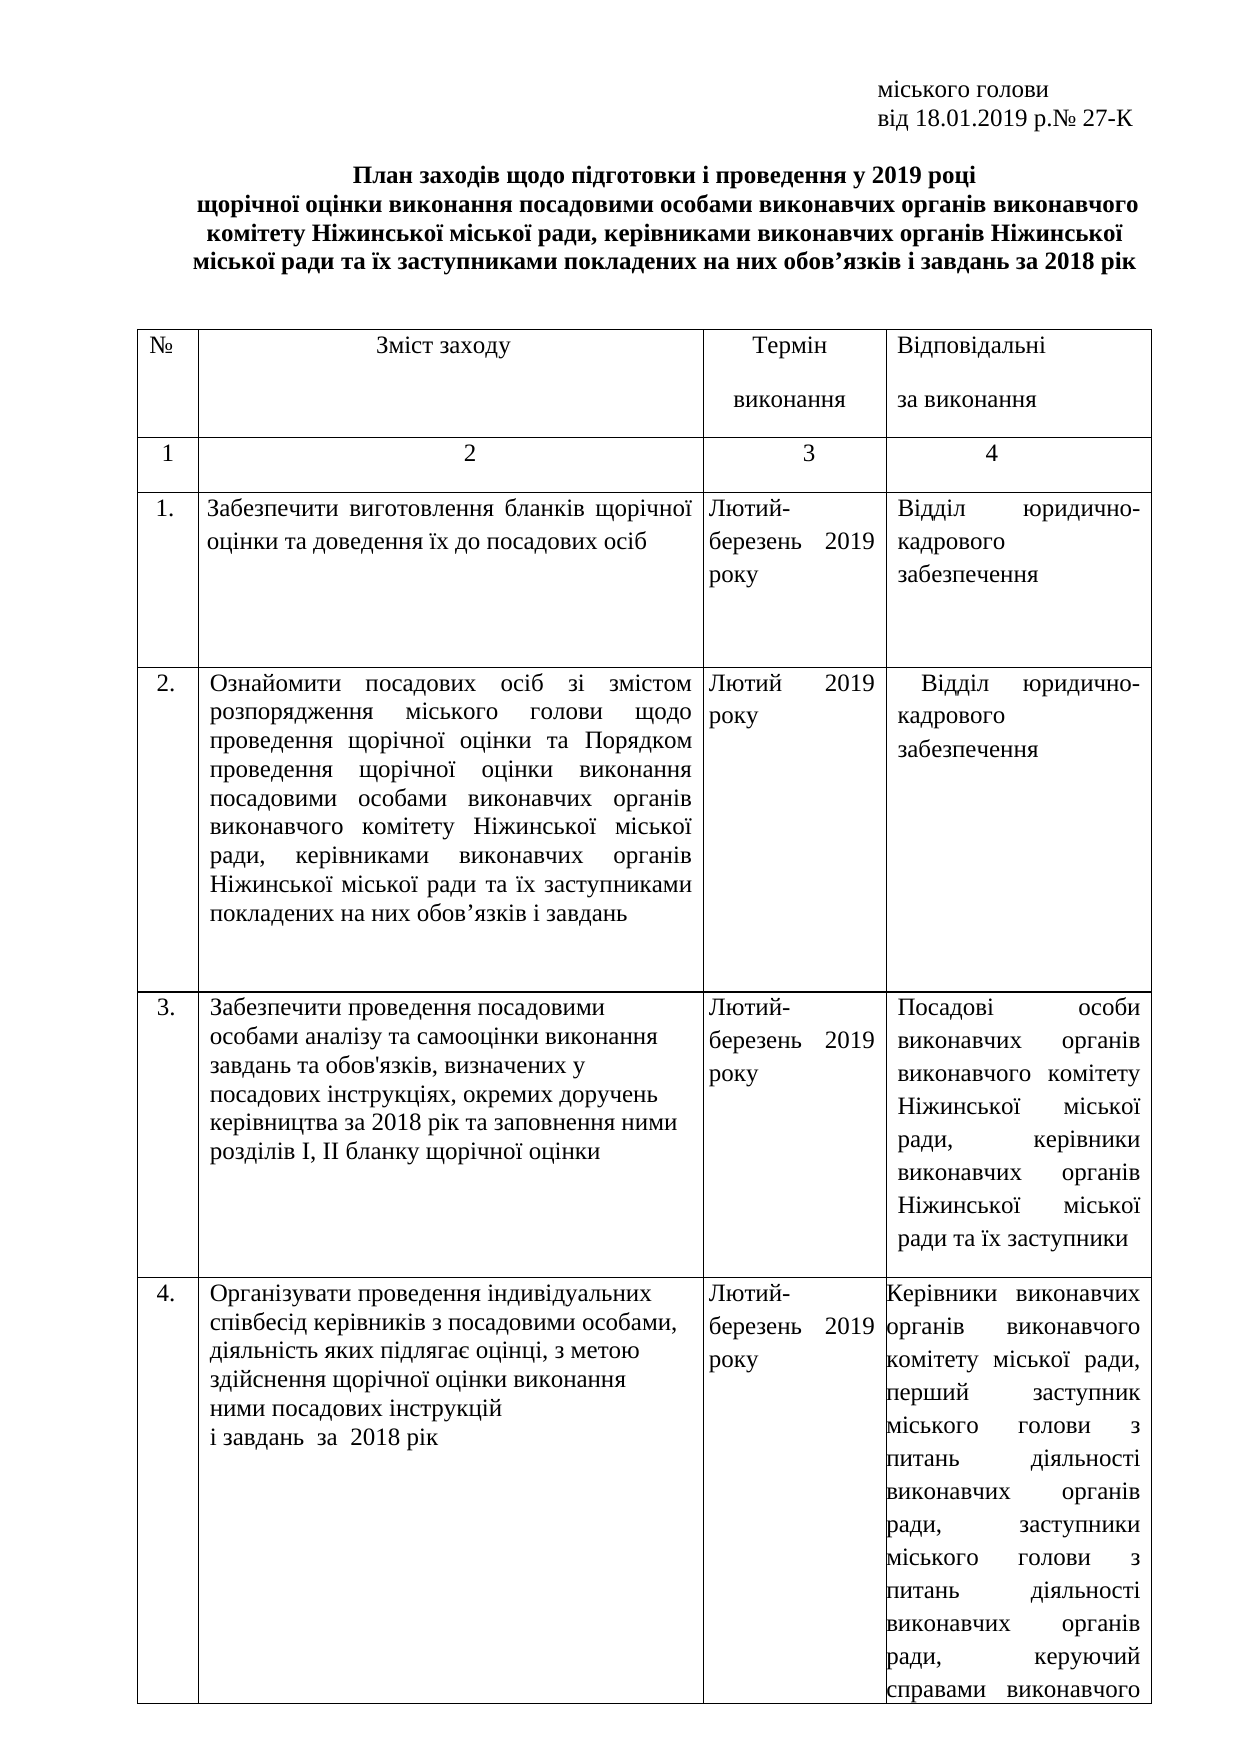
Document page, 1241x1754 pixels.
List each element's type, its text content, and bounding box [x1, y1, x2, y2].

text щорічної оцінки виконання посадовими особами виконавчих органів виконавчого комітету Ніжинської міської ради, керівниками виконавчих органів Ніжинської міської ради та їх заступниками покладених на них обов’язків і завдань за 2018 рік [177, 189, 1152, 275]
table_header Відповідальні за виконання [887, 330, 1151, 437]
table_header Термін виконання [704, 330, 886, 437]
table_cell 1 [138, 438, 198, 492]
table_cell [704, 1278, 886, 1703]
table_cell Лютий 2019 року [704, 668, 886, 991]
table_cell 3. [138, 993, 198, 1277]
table_cell 2 [199, 438, 703, 492]
table_cell Ознайомити посадових осіб зі змістом розпорядження міського голови щодо проведення щорічної оцінки та Порядком проведення щорічної оцінки виконання посадовими особами виконавчих органів виконавчого комітету Ніжинської міської ради, керівниками виконавчих органів Ніжинської міської ради та їх заступниками покладених на них обов’язків і завдань [199, 668, 703, 991]
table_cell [887, 1278, 1151, 1703]
table_cell Лютий-березень 2019 року [704, 493, 886, 667]
table_cell Посадові особи виконавчих органів виконавчого комітету Ніжинської міської ради, керівники виконавчих органів Ніжинської міської ради та їх заступники [887, 993, 1151, 1277]
table_header Зміст заходу [199, 330, 703, 437]
table_cell Відділ юридично-кадрового забезпечення [887, 668, 1151, 991]
text від 18.01.2019 р.№ 27-К [177, 103, 1152, 131]
text План заходів щодо підготовки і проведення у 2019 році [177, 160, 1152, 189]
table_header № [138, 330, 198, 437]
table_cell Лютий-березень 2019 року [704, 993, 886, 1277]
table_cell 2. [138, 668, 198, 991]
table_cell Забезпечити виготовлення бланків щорічної оцінки та доведення їх до посадових осіб [199, 493, 703, 667]
table_cell 1. [138, 493, 198, 667]
table_cell 4. [138, 1278, 198, 1703]
table_cell 3 [704, 438, 886, 492]
table_cell Відділ юридично-кадрового забезпечення [887, 493, 1151, 667]
text міського голови [177, 74, 1152, 103]
table_cell Забезпечити проведення посадовими особами аналізу та самооцінки виконання завдань та обов'язків, визначених у посадових інструкціях, окремих доручень керівництва за 2018 рік та заповнення ними розділів І, ІІ бланку щорічної оцінки [199, 993, 703, 1277]
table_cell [199, 1278, 703, 1703]
table_cell 4 [887, 438, 1151, 492]
